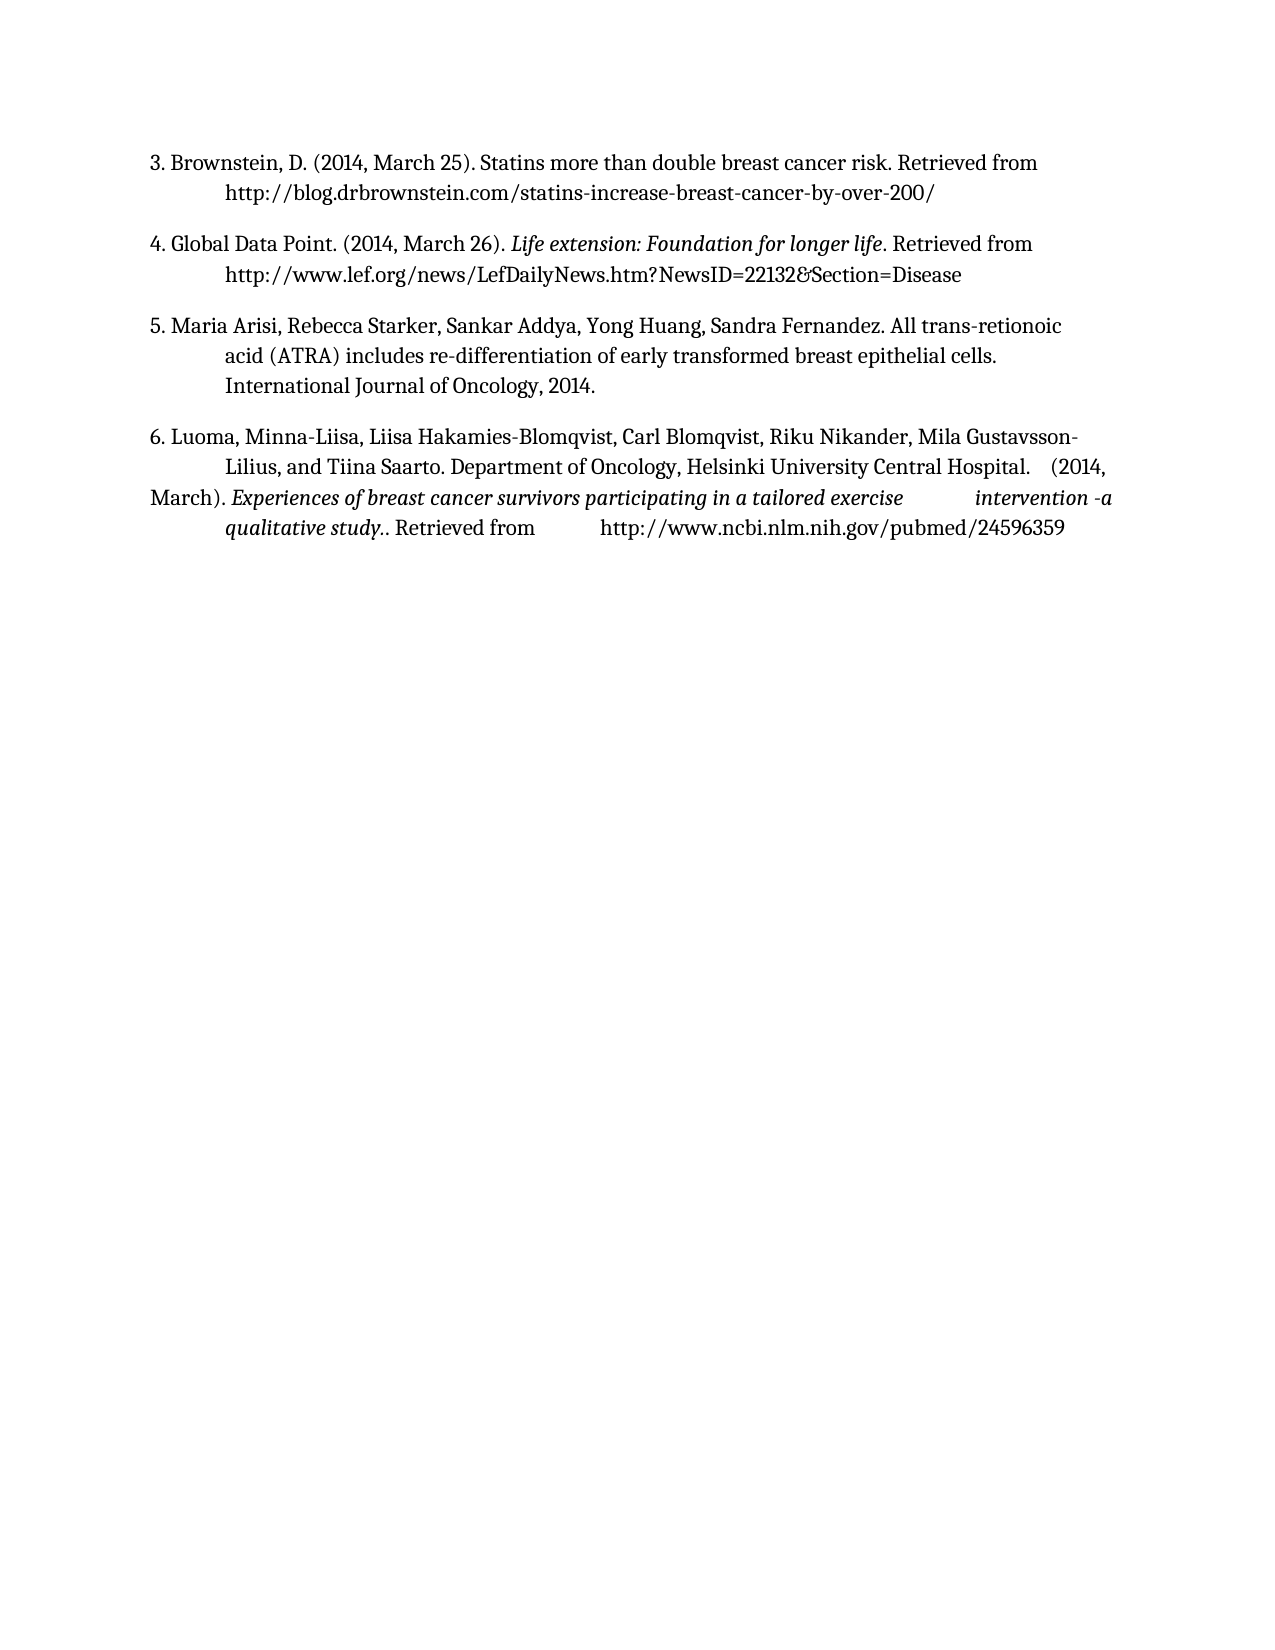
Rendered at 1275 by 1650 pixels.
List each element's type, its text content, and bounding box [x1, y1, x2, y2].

text 6. Luoma, Minna-Liisa, Liisa Hakamies-Blomqvist, Carl Blomqvist, Riku Nikander, Mila Gustavsson- Lilius, and Tiina Saarto. Department of Oncology, Helsinki University Central Hospital. (2014, March). Experiences of breast cancer survivors participating in a tailored exercise intervention -a qualitative study.. Retrieved from http://www.ncbi.nlm.nih.gov/pubmed/24596359 [150, 424, 1125, 541]
text 5. Maria Arisi, Rebecca Starker, Sankar Addya, Yong Huang, Sandra Fernandez. All trans-retionoic acid (ATRA) includes re-differentiation of early transformed breast epithelial cells. International Journal of Oncology, 2014. [150, 312, 1125, 399]
text 4. Global Data Point. (2014, March 26). Life extension: Foundation for longer life. Retrieved from http://www.lef.org/news/LefDailyNews.htm?NewsID=22132&Section=Disease [150, 231, 1125, 288]
text 3. Brownstein, D. (2014, March 25). Statins more than double breast cancer risk. Retrieved from http://blog.drbrownstein.com/statins-increase-breast-cancer-by-over-200/ [150, 150, 1125, 207]
